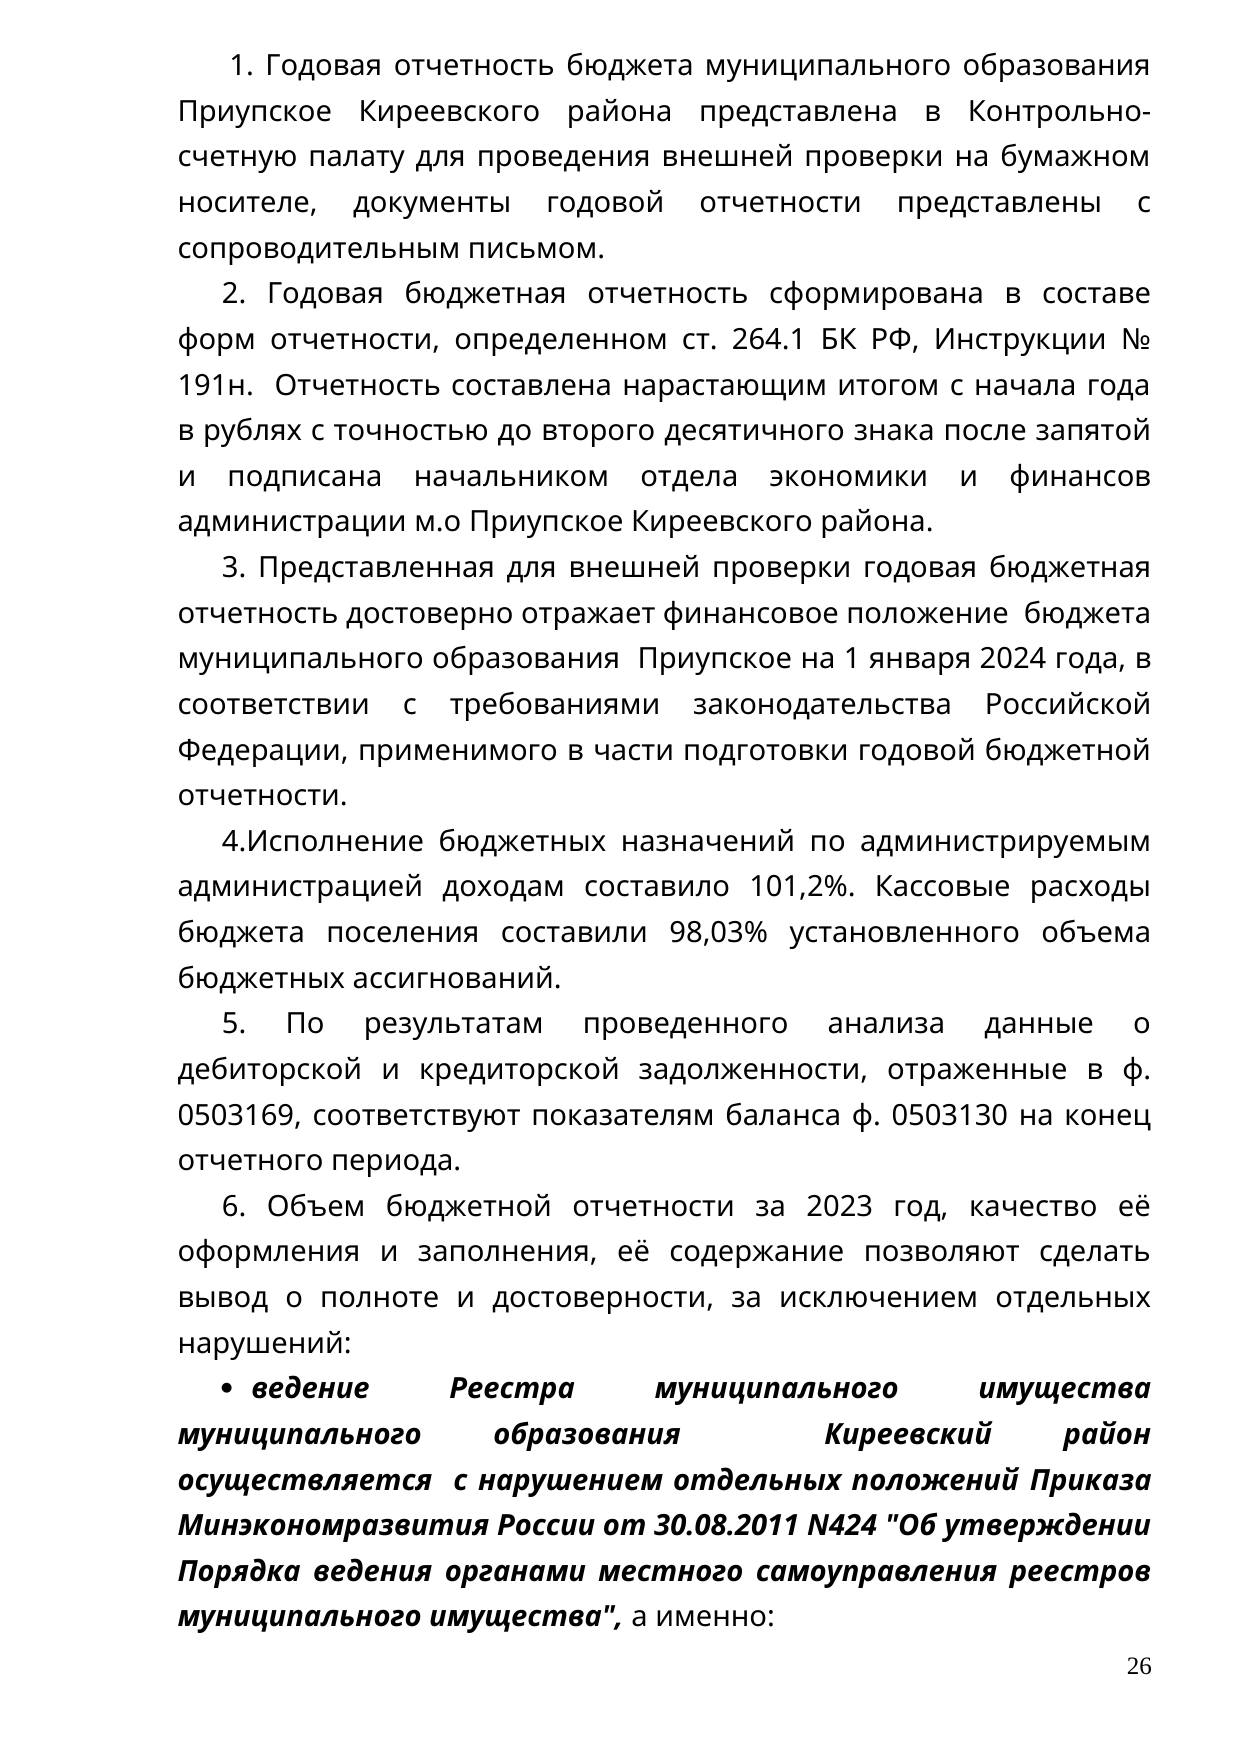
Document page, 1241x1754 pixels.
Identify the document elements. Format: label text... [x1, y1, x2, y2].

text 4.Исполнение бюджетных назначений по администрируемым администрацией доходам составило 101,2%. Кассовые расходы бюджета поселения составили 98,03% установленного объема бюджетных ассигнований. [177, 820, 1152, 997]
text 2. Годовая бюджетная отчетность сформирована в составе форм отчетности, определенном ст. 264.1 БК РФ, Инструкции № 191н. Отчетность составлена нарастающим итогом с начала года в рублях с точностью до второго десятичного знака после запятой и подписана начальником отдела экономики и финансов администрации м.о Приупское Киреевского района. [177, 272, 1152, 540]
text 3. Представленная для внешней проверки годовая бюджетная отчетность достоверно отражает финансовое положение бюджета муниципального образования Приупское на 1 января 2024 года, в соответствии с требованиями законодательства Российской Федерации, применимого в части подготовки годовой бюджетной отчетности. [177, 546, 1152, 814]
text 1. Годовая отчетность бюджета муниципального образования Приупское Киреевского района представлена в Контрольно-счетную палату для проведения внешней проверки на бумажном носителе, документы годовой отчетности представлены с сопроводительным письмом. [177, 44, 1152, 267]
text 6. Объем бюджетной отчетности за 2023 год, качество её оформления и заполнения, её содержание позволяют сделать вывод о полноте и достоверности, за исключением отдельных нарушений: [177, 1185, 1152, 1362]
text 5. По результатам проведенного анализа данные о дебиторской и кредиторской задолженности, отраженные в ф. 0503169, соответствуют показателям баланса ф. 0503130 на конец отчетного периода. [177, 1002, 1152, 1179]
list ведение Реестра муниципального имущества муниципального образования Киреевский район осуществляется с нарушением отдельных положений Приказа Минэкономразвития России от 30.08.2011 N424 "Об утверждении Порядка ведения органами местного самоуправления реестров муниципального имущества", а именно: [177, 1367, 1152, 1635]
